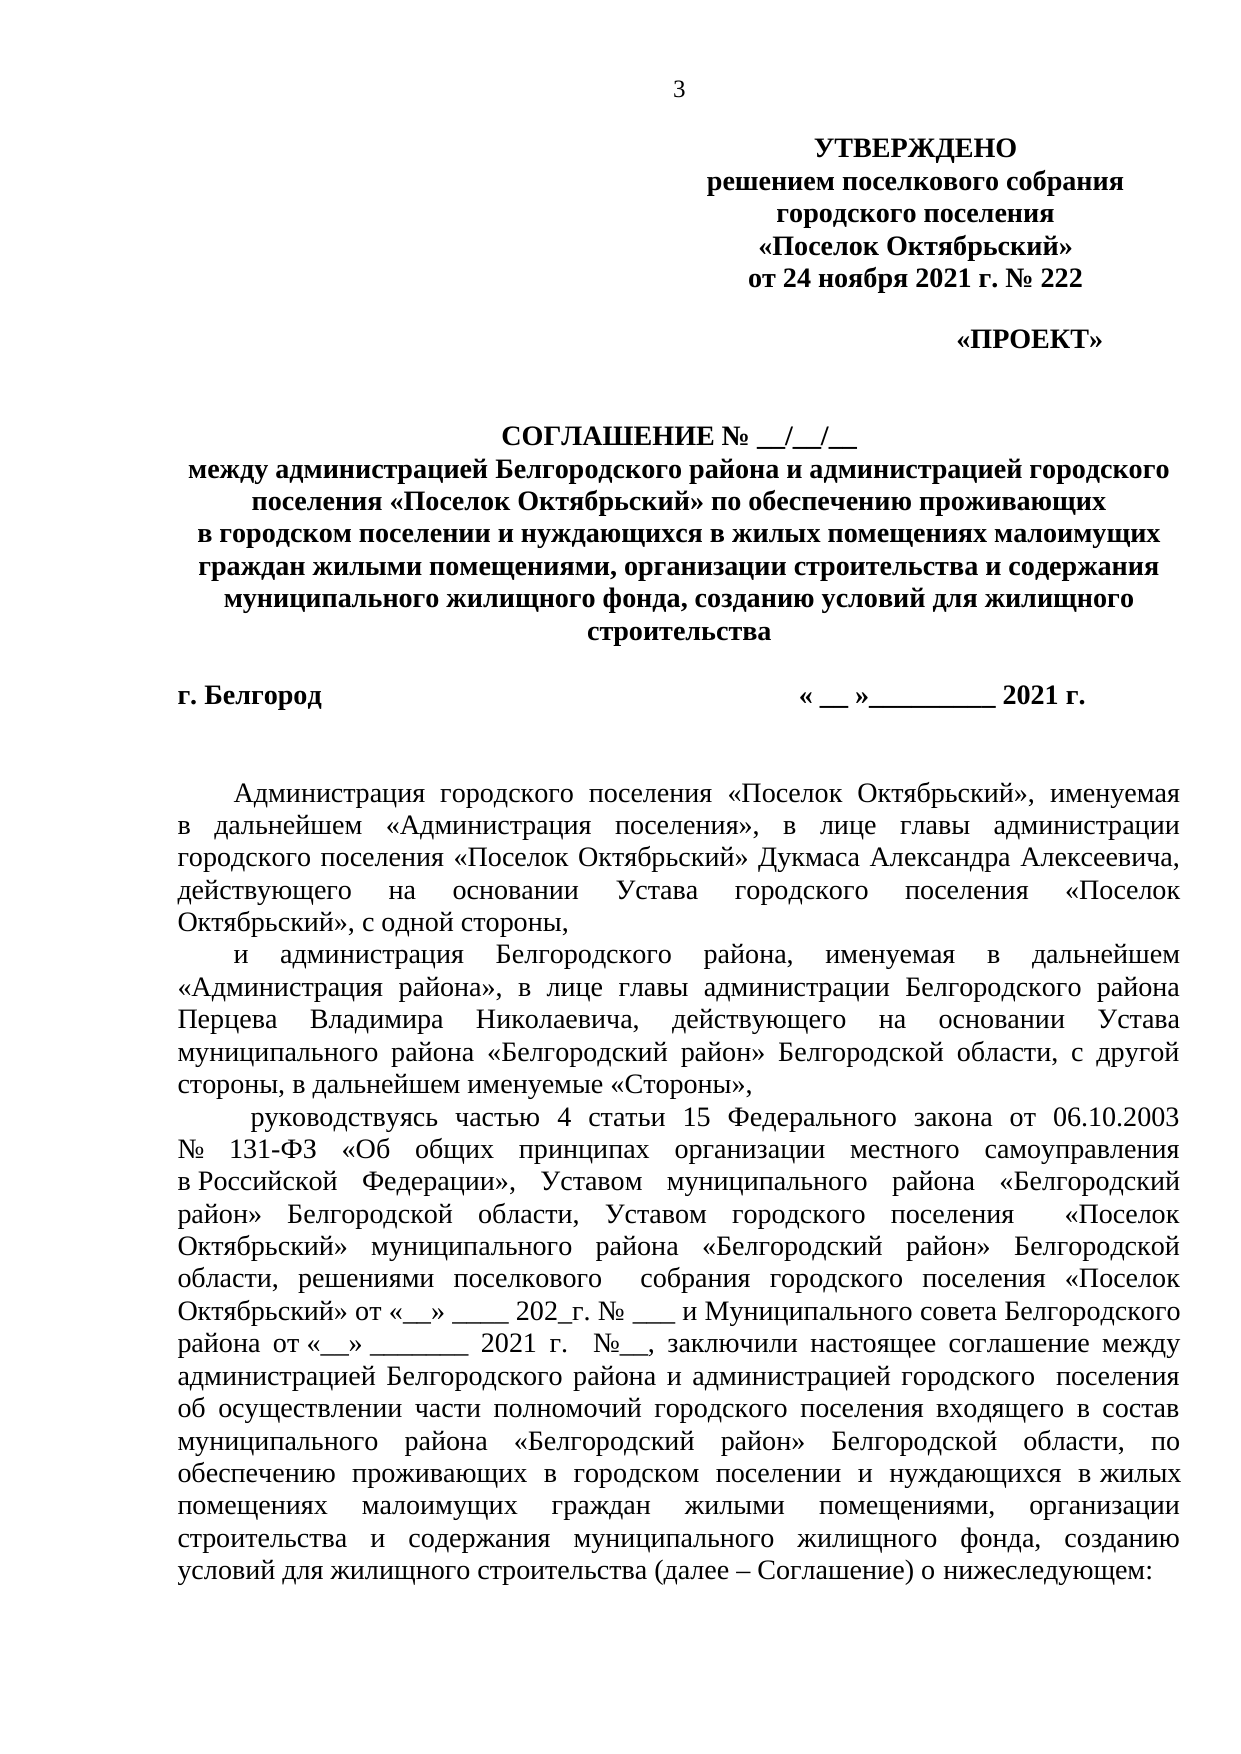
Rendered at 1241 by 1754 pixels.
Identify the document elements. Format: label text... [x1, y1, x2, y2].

text «Поселок Октябрьский» [650, 228, 1181, 261]
text и администрация Белгородского района, именуемая в дальнейшем «Администрация района», в лице главы администрации Белгородского района Перцева Владимира Николаевича, действующего на основании Устава муниципального района «Белгородский район» Белгородской области, с другой стороны, в дальнейшем именуемые «Стороны», [177, 938, 1181, 1099]
text решением поселкового собрания [650, 164, 1181, 196]
text от 24 ноября 2021 г. № 222 [650, 261, 1181, 293]
text Соглашение № __/__/__ между администрацией Белгородского района и администрацией городского поселения «Поселок Октябрьский» по обеспечению проживающих в городском поселении и нуждающихся в жилых помещениях малоимущих граждан жилыми помещениями, организации строительства и содержания муниципального жилищного фонда, созданию условий для жилищного строительства [177, 419, 1181, 646]
text Администрация городского поселения «Поселок Октябрьский», именуемая в дальнейшем «Администрация поселения», в лице главы администрации городского поселения «Поселок Октябрьский» Дукмаса Александра Алексеевича, действующего на основании Устава городского поселения «Поселок Октябрьский», с одной стороны, [177, 776, 1181, 938]
text руководствуясь частью 4 статьи 15 Федерального закона от 06.10.2003 № 131-ФЗ «Об общих принципах организации местного самоуправления в Российской Федерации», Уставом муниципального района «Белгородский район» Белгородской области, Уставом городского поселения «Поселок Октябрьский» муниципального района «Белгородский район» Белгородской области, решениями поселкового собрания городского поселения «Поселок Октябрьский» от «__» ____ 202_г. № ___ и Муниципального совета Белгородского района от «__» _______ 2021 г. №__, заключили настоящее соглашение между администрацией Белгородского района и администрацией городского поселения об осуществлении части полномочий городского поселения входящего в состав муниципального района «Белгородский район» Белгородской области, по обеспечению проживающих в городском поселении и нуждающихся в жилых помещениях малоимущих граждан жилыми помещениями, организации строительства и содержания муниципального жилищного фонда, созданию условий для жилищного строительства (далее – Соглашение) о нижеследующем: [177, 1099, 1181, 1586]
text г. Белгород « __ »_________ 2021 г. [177, 678, 1181, 711]
text городского поселения [650, 196, 1181, 228]
text «ПРОЕКТ» [605, 322, 1181, 354]
text УТВЕРЖДЕНО [650, 131, 1181, 164]
